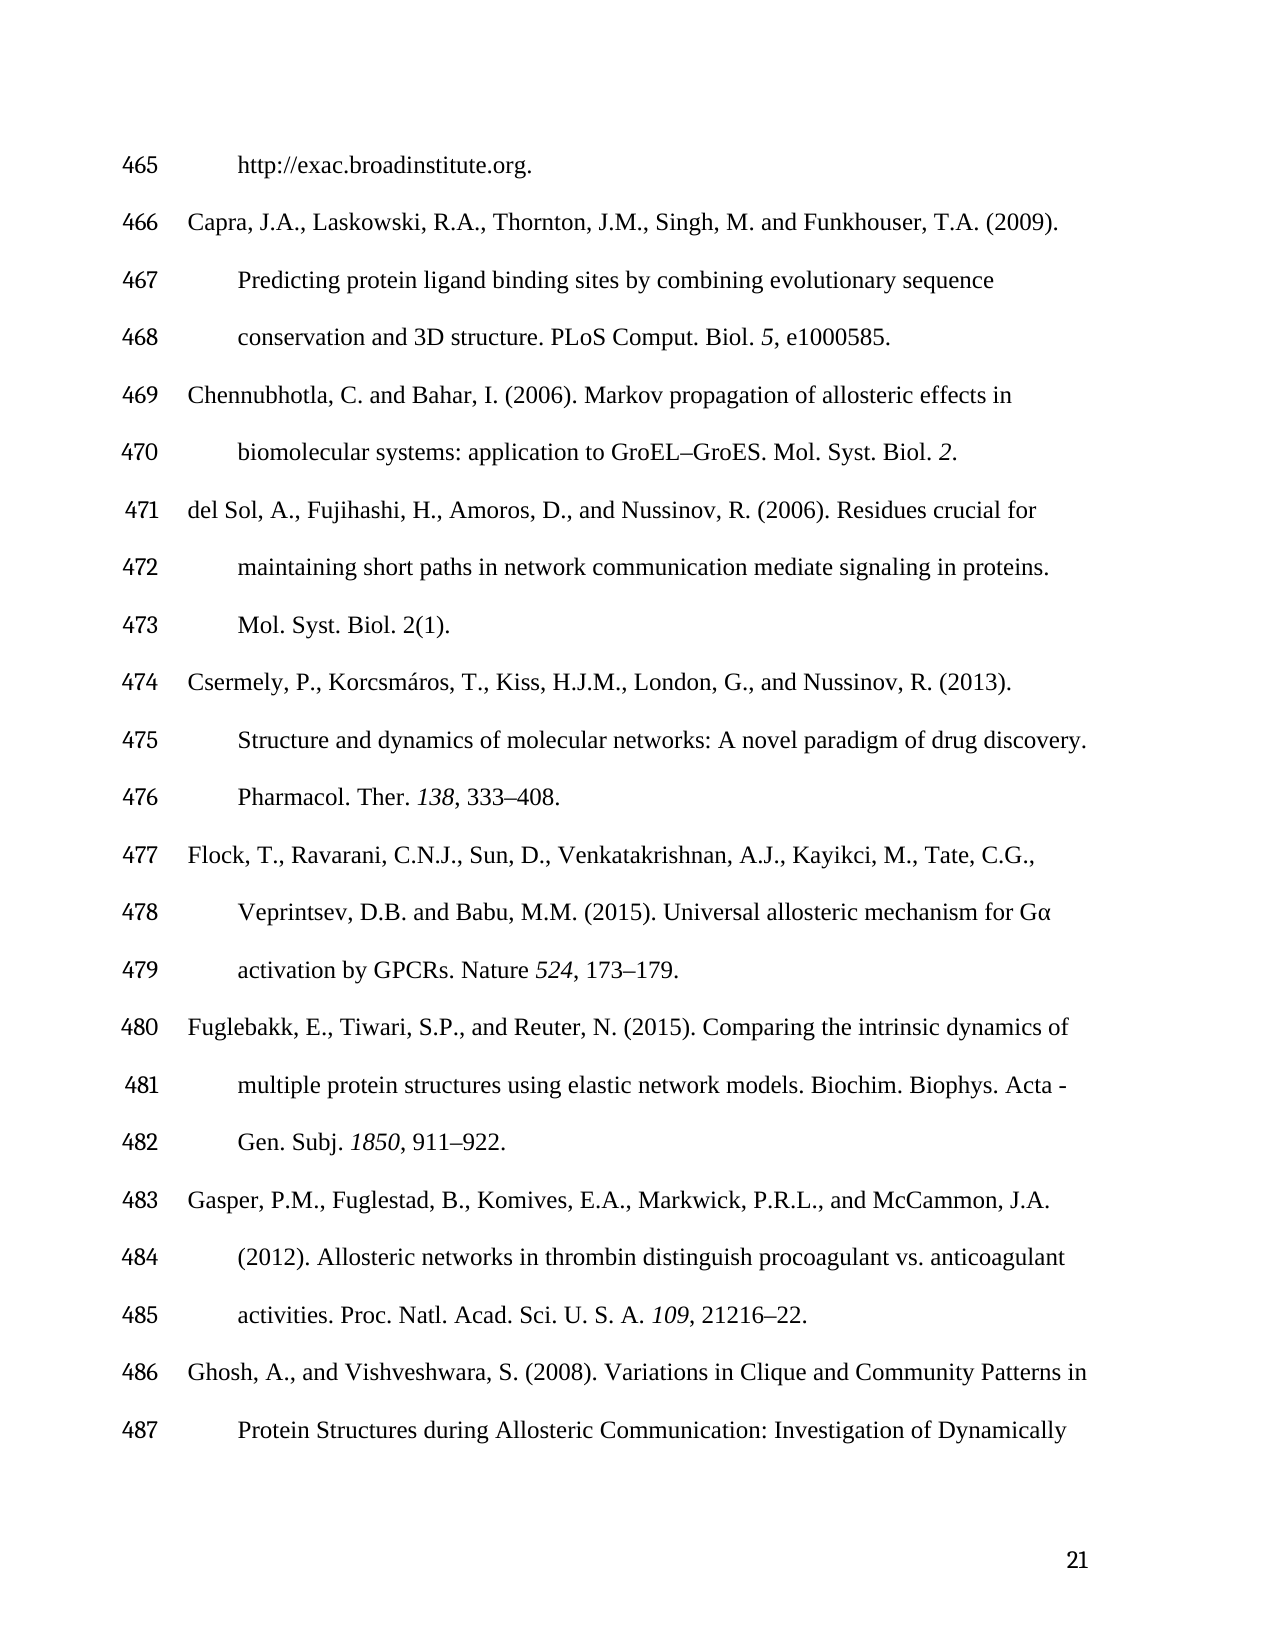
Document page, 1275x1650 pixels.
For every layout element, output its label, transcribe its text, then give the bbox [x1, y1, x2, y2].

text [187, 1357, 1087, 1444]
text del Sol, A., Fujihashi, H., Amoros, D., and Nussinov, R. (2006). Residues crucial for maintaining short paths in network communication mediate signaling in proteins. Mol. Syst. Biol. 2(1). [187, 495, 1087, 639]
text Csermely, P., Korcsmáros, T., Kiss, H.J.M., London, G., and Nussinov, R. (2013). Structure and dynamics of molecular networks: A novel paradigm of drug discovery. Pharmacol. Ther. 138, 333–408. [187, 667, 1087, 811]
text Chennubhotla, C. and Bahar, I. (2006). Markov propagation of allosteric effects in biomolecular systems: application to GroEL–GroES. Mol. Syst. Biol. 2. [187, 380, 1087, 466]
text Gasper, P.M., Fuglestad, B., Komives, E.A., Markwick, P.R.L., and McCammon, J.A. (2012). Allosteric networks in thrombin distinguish procoagulant vs. anticoagulant activities. Proc. Natl. Acad. Sci. U. S. A. 109, 21216–22. [187, 1185, 1087, 1329]
text Fuglebakk, E., Tiwari, S.P., and Reuter, N. (2015). Comparing the intrinsic dynamics of multiple protein structures using elastic network models. Biochim. Biophys. Acta - Gen. Subj. 1850, 911–922. [187, 1012, 1087, 1156]
text Capra, J.A., Laskowski, R.A., Thornton, J.M., Singh, M. and Funkhouser, T.A. (2009). Predicting protein ligand binding sites by combining evolutionary sequence conservation and 3D structure. PLoS Comput. Biol. 5, e1000585. [187, 207, 1087, 351]
text Flock, T., Ravarani, C.N.J., Sun, D., Venkatakrishnan, A.J., Kayikci, M., Tate, C.G., Veprintsev, D.B. and Babu, M.M. (2015). Universal allosteric mechanism for Gα activation by GPCRs. Nature 524, 173–179. [187, 840, 1087, 984]
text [187, 150, 1087, 179]
